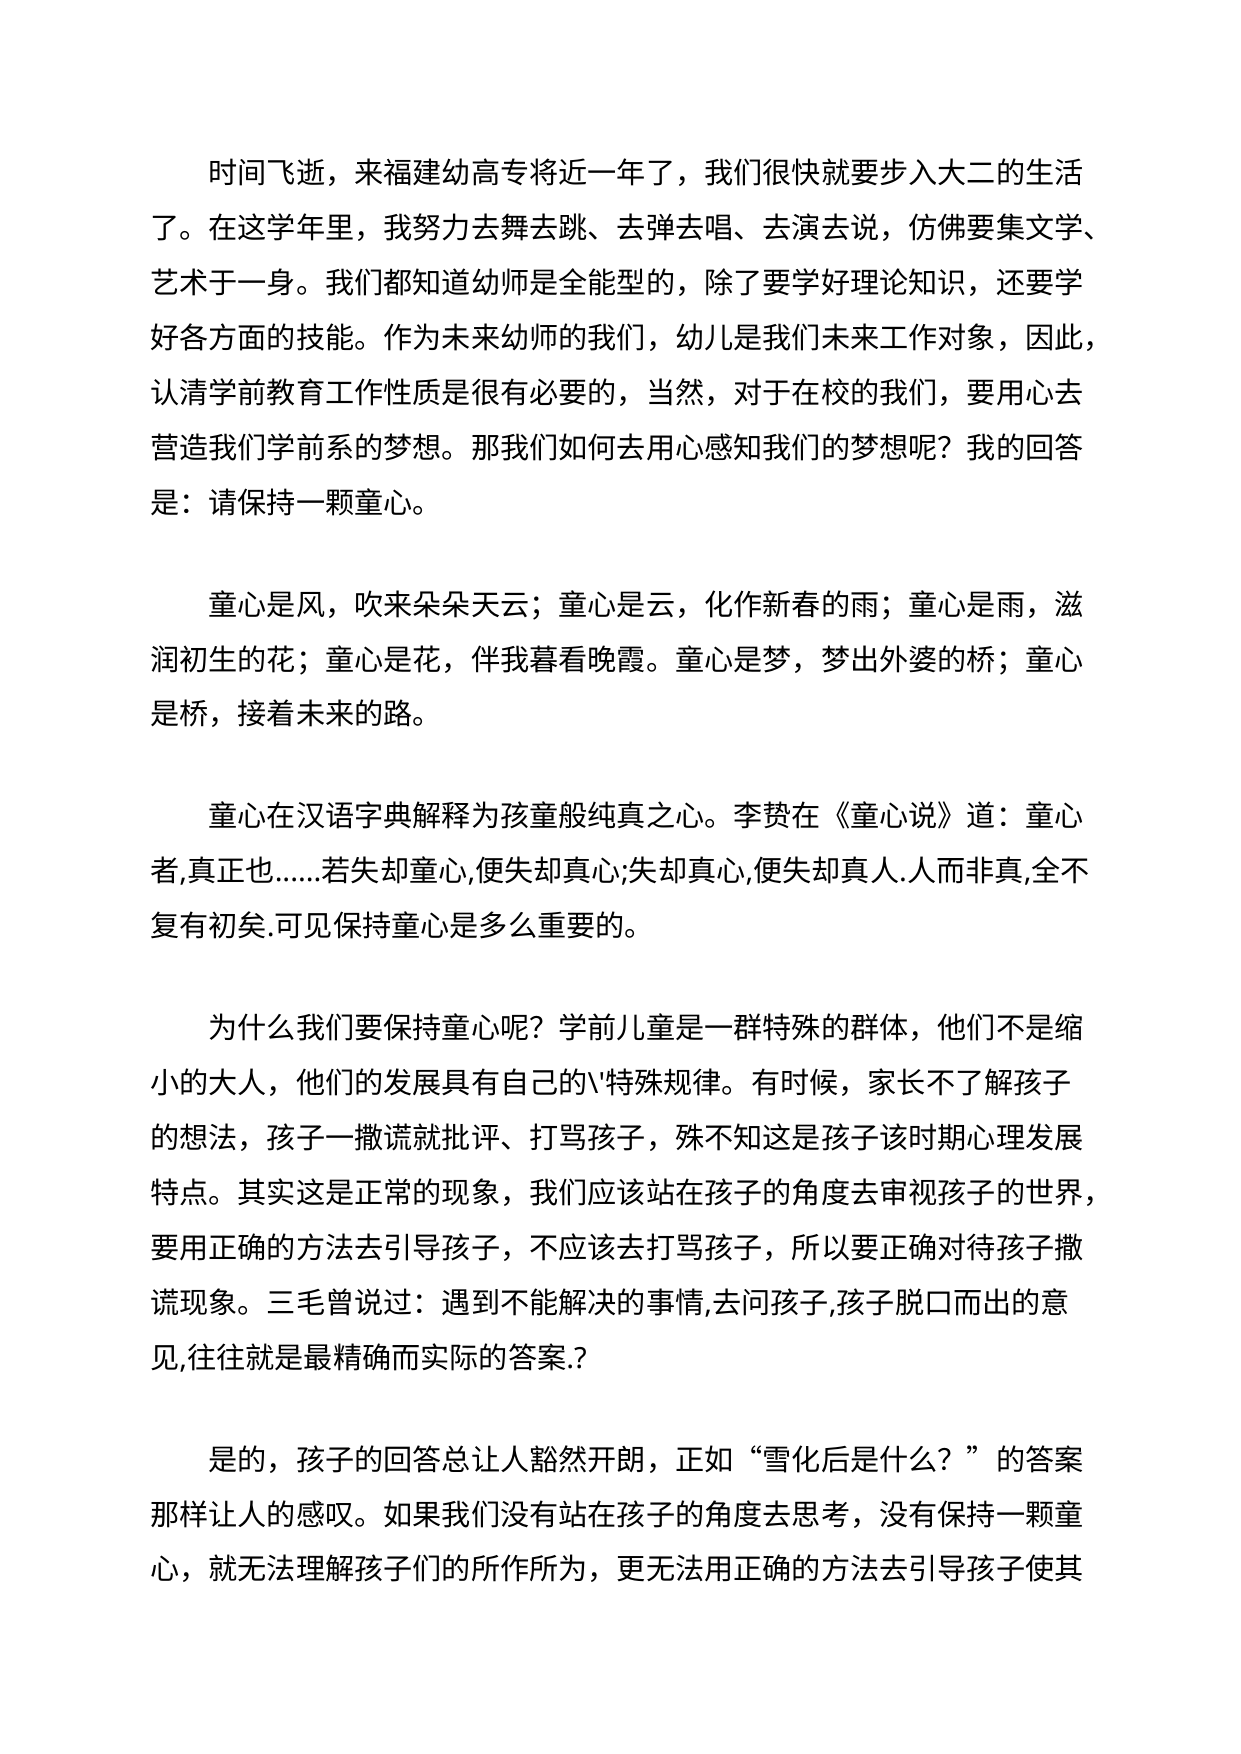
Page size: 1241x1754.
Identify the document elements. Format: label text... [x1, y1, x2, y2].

text 童心是风，吹来朵朵天云；童心是云，化作新春的雨；童心是雨，滋润初生的花；童心是花，伴我暮看晚霞。童心是梦，梦出外婆的桥；童心是桥，接着未来的路。 [150, 581, 1090, 733]
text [150, 1436, 1090, 1588]
text 童心在汉语字典解释为孩童般纯真之心。李贽在《童心说》道：童心者,真正也......若失却童心,便失却真心;失却真心,便失却真人.人而非真,全不复有初矣.可见保持童心是多么重要的。 [150, 793, 1090, 945]
text 为什么我们要保持童心呢？学前儿童是一群特殊的群体，他们不是缩小的大人，他们的发展具有自己的\'特殊规律。有时候，家长不了解孩子的想法，孩子一撒谎就批评、打骂孩子，殊不知这是孩子该时期心理发展特点。其实这是正常的现象，我们应该站在孩子的角度去审视孩子的世界，要用正确的方法去引导孩子，不应该去打骂孩子，所以要正确对待孩子撒谎现象。三毛曾说过：遇到不能解决的事情,去问孩子,孩子脱口而出的意见,往往就是最精确而实际的答案.? [150, 1004, 1090, 1377]
text 时间飞逝，来福建幼高专将近一年了，我们很快就要步入大二的生活了。在这学年里，我努力去舞去跳、去弹去唱、去演去说，仿佛要集文学、艺术于一身。我们都知道幼师是全能型的，除了要学好理论知识，还要学好各方面的技能。作为未来幼师的我们，幼儿是我们未来工作对象，因此，认清学前教育工作性质是很有必要的，当然，对于在校的我们，要用心去营造我们学前系的梦想。那我们如何去用心感知我们的梦想呢？我的回答是：请保持一颗童心。 [150, 150, 1090, 522]
